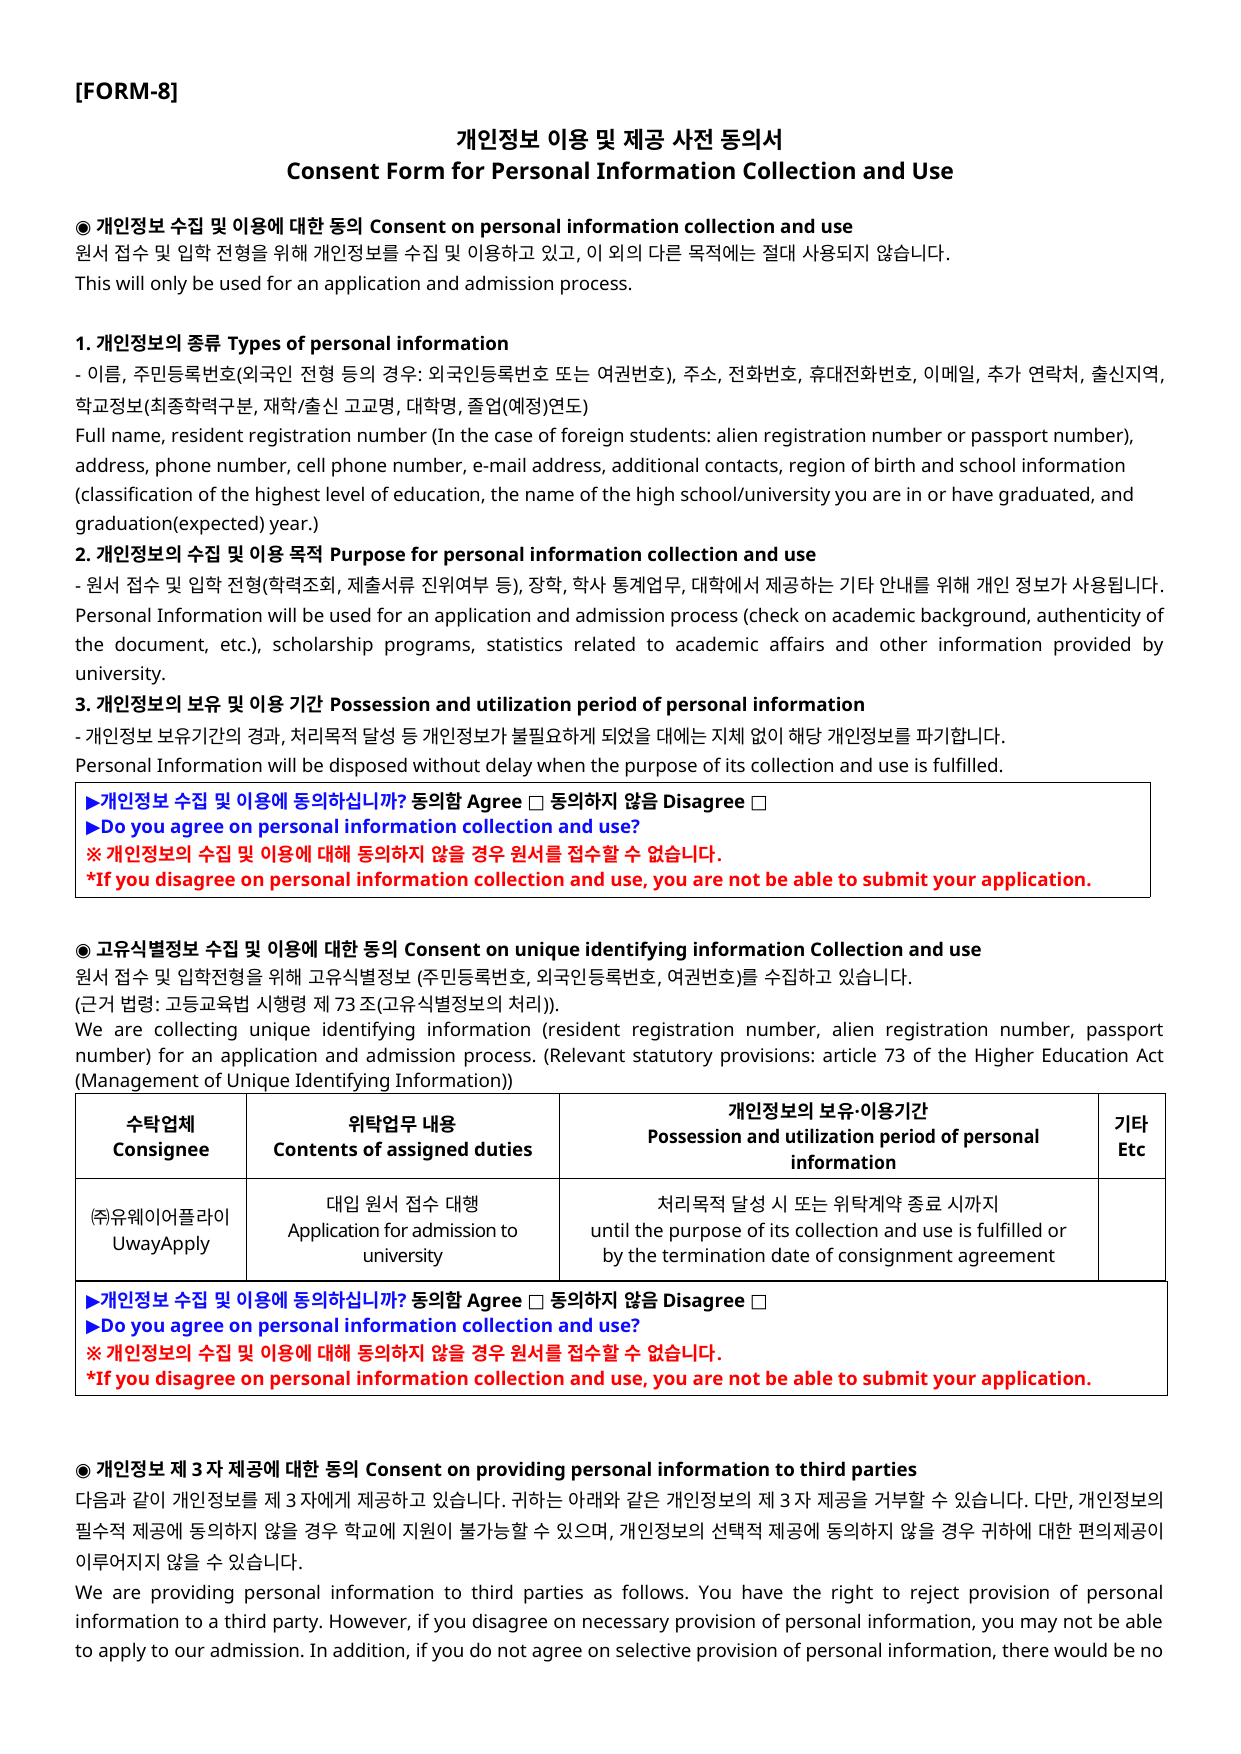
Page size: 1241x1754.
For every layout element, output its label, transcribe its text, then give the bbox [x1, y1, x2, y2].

text - 이름, 주민등록번호(외국인 전형 등의 경우: 외국인등록번호 또는 여권번호), 주소, 전화번호, 휴대전화번호, 이메일, 추가 연락처, 출신지역, 학교정보(최종학력구분, 재학/출신 고교명, 대학명, 졸업(예정)연도) [75, 360, 1165, 418]
text ◉ 개인정보 수집 및 이용에 대한 동의 Consent on personal information collection and use [75, 212, 1165, 239]
table_header 위탁업무 내용 Contents of assigned duties [247, 1094, 559, 1178]
text 1. 개인정보의 종류 Types of personal information [75, 329, 1165, 356]
text Full name, resident registration number (In the case of foreign students: alien registration number or passport number), address, phone number, cell phone number, e-mail address, additional contacts, region of birth and school information (classification of the highest level of education, the name of the high school/university you are in or have graduated, and graduation(expected) year.) [75, 423, 1165, 536]
text ◉ 개인정보 제3자 제공에 대한 동의 Consent on providing personal information to third parties [75, 1454, 1165, 1481]
table_cell [1099, 1179, 1165, 1280]
text This will only be used for an application and admission process. [75, 270, 1165, 296]
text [75, 1579, 1165, 1663]
text Personal Information will be used for an application and admission process (check on academic background, authenticity of the document, etc.), scholarship programs, statistics related to academic affairs and other information provided by university. [75, 602, 1165, 686]
text 원서 접수 및 입학 전형을 위해 개인정보를 수집 및 이용하고 있고, 이 외의 다른 목적에는 절대 사용되지 않습니다. [75, 239, 1165, 266]
table_cell 처리목적 달성 시 또는 위탁계약 종료 시까지 until the purpose of its collection and use is fulfilled or by the termination date of consignment agreement [560, 1179, 1098, 1280]
text 2. 개인정보의 수집 및 이용 목적 Purpose for personal information collection and use [75, 540, 1165, 567]
text [FORM-8] [75, 75, 1165, 106]
text 3. 개인정보의 보유 및 이용 기간 Possession and utilization period of personal information [75, 690, 1165, 717]
table_header ▶개인정보 수집 및 이용에 동의하십니까? 동의함Agree □ 동의하지 않음Disagree □ ▶Do you agree on personal information collection and use? ※ 개인정보의 수집 및 이용에 대해 동의하지 않을 경우 원서를 접수할 수 없습니다. *If you disagree on personal information collection and use, you are not be able to submit your application. [76, 783, 1150, 896]
text We are collecting unique identifying information (resident registration number, alien registration number, passport number) for an application and admission process. (Relevant statutory provisions: article 73 of the Higher Education Act (Management of Unique Identifying Information)) [75, 1017, 1165, 1093]
text (근거 법령: 고등교육법 시행령 제73조(고유식별정보의 처리)). [75, 989, 1165, 1017]
table_cell ㈜유웨이어플라이 UwayApply [76, 1179, 246, 1280]
text - 개인정보 보유기간의 경과, 처리목적 달성 등 개인정보가 불필요하게 되었을 대에는 지체 없이 해당 개인정보를 파기합니다. [75, 721, 1165, 748]
text 원서 접수 및 입학전형을 위해 고유식별정보 (주민등록번호, 외국인등록번호, 여권번호)를 수집하고 있습니다. [75, 962, 1165, 989]
table_header ▶개인정보 수집 및 이용에 동의하십니까? 동의함Agree □ 동의하지 않음Disagree □ ▶Do you agree on personal information collection and use? ※ 개인정보의 수집 및 이용에 대해 동의하지 않을 경우 원서를 접수할 수 없습니다. *If you disagree on personal information collection and use, you are not be able to submit your application. [76, 1282, 1167, 1395]
text 개인정보 이용 및 제공 사전 동의서 [75, 122, 1165, 155]
text 다음과 같이 개인정보를 제3자에게 제공하고 있습니다. 귀하는 아래와 같은 개인정보의 제3자 제공을 거부할 수 있습니다. 다만, 개인정보의 필수적 제공에 동의하지 않을 경우 학교에 지원이 불가능할 수 있으며, 개인정보의 선택적 제공에 동의하지 않을 경우 귀하에 대한 편의제공이 이루어지지 않을 수 있습니다. [75, 1486, 1165, 1575]
text Personal Information will be disposed without delay when the purpose of its collection and use is fulfilled. [75, 752, 1165, 778]
table_header 기타 Etc [1099, 1094, 1165, 1178]
text ◉ 고유식별정보 수집 및 이용에 대한 동의 Consent on unique identifying information Collection and use [75, 935, 1165, 962]
text Consent Form for Personal Information Collection and Use [75, 155, 1165, 186]
table_cell 대입 원서 접수 대행 Application for admission to university [247, 1179, 559, 1280]
text - 원서 접수 및 입학 전형(학력조회, 제출서류 진위여부 등), 장학, 학사 통계업무, 대학에서 제공하는 기타 안내를 위해 개인 정보가 사용됩니다. [75, 571, 1165, 598]
table_header 수탁업체 Consignee [76, 1094, 246, 1178]
table_header 개인정보의 보유·이용기간 Possession and utilization period of personal information [560, 1094, 1098, 1178]
